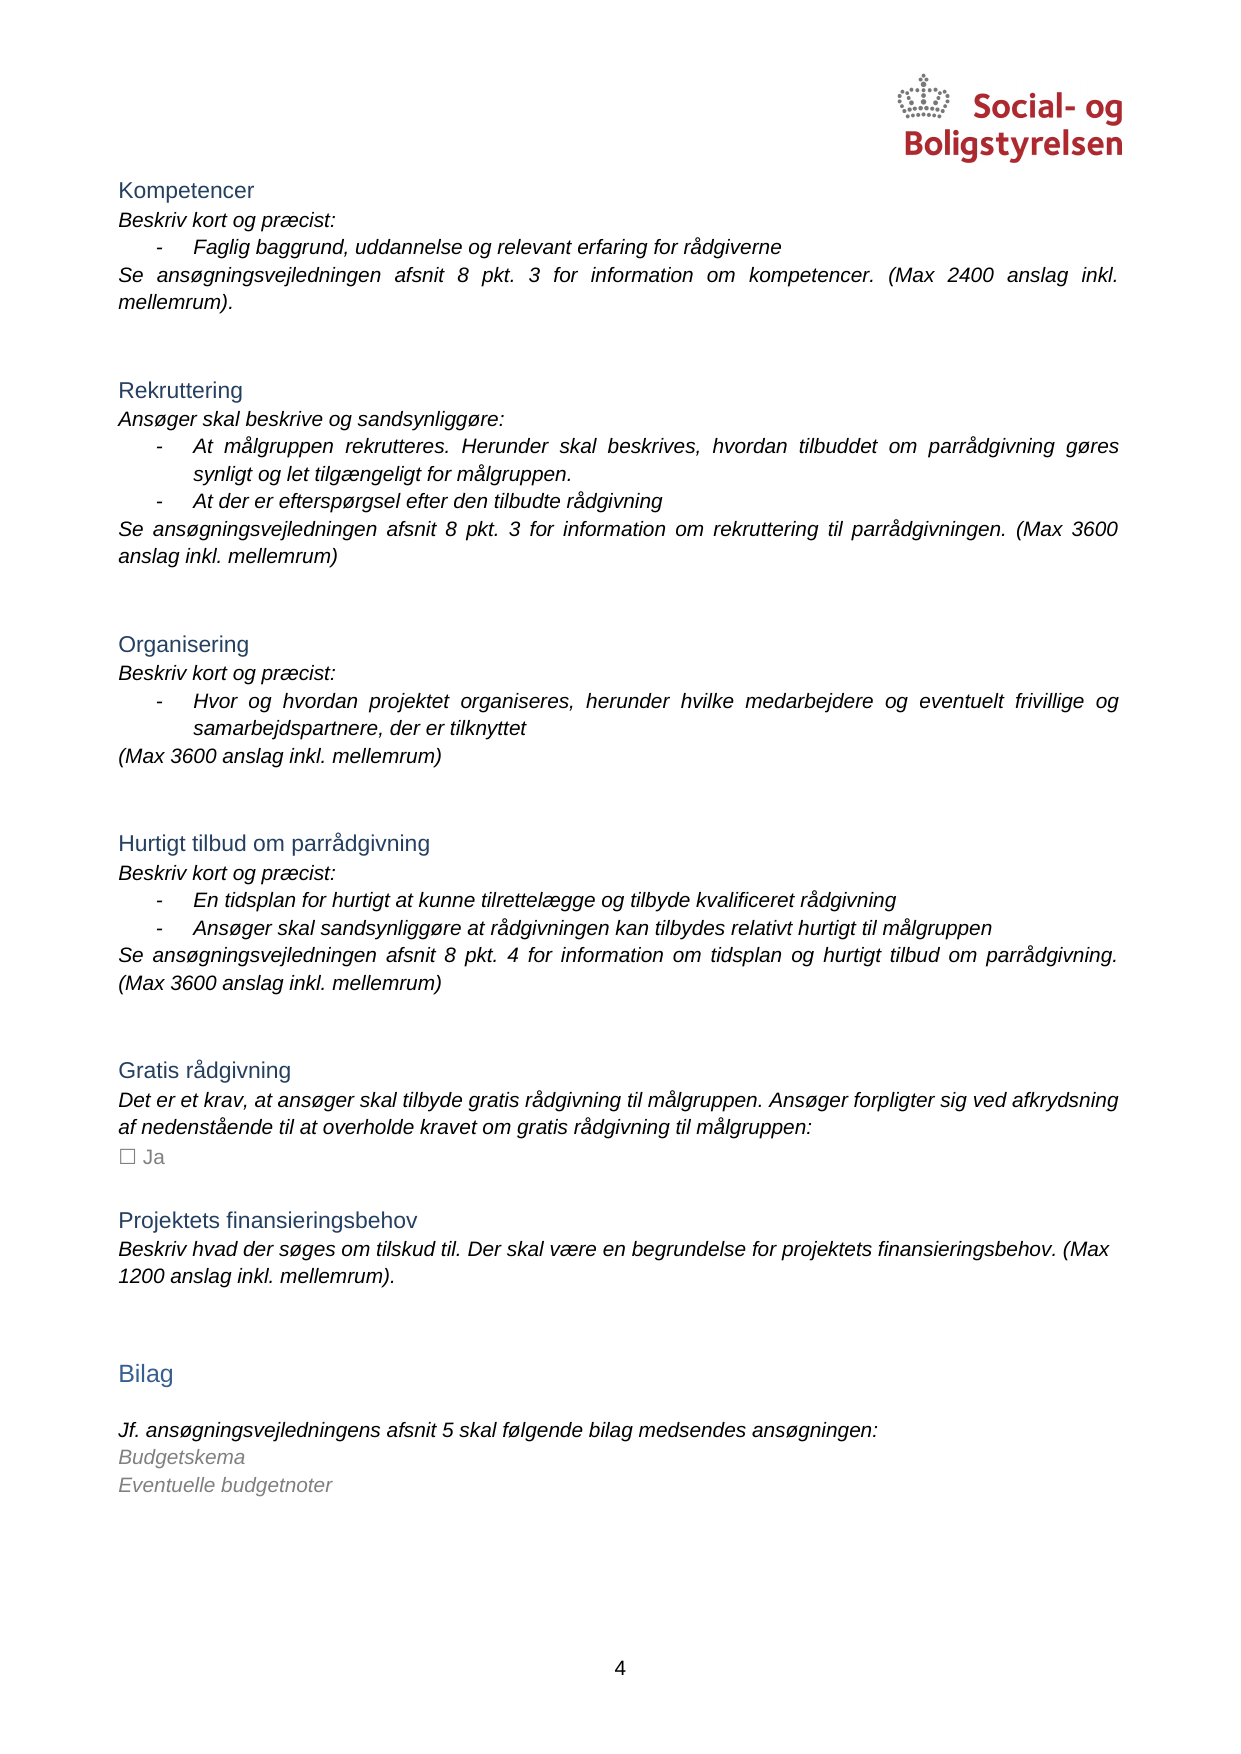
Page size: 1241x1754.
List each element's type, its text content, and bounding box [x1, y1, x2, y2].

text Beskriv kort og præcist: [118, 861, 1122, 884]
subtitle Organisering [118, 631, 1122, 657]
text Jf. ansøgningsvejledningens afsnit 5 skal følgende bilag medsendes ansøgningen: [118, 1417, 1122, 1441]
text Eventuelle budgetnoter [118, 1472, 1122, 1496]
list Faglig baggrund, uddannelse og relevant erfaring for rådgiverne [156, 235, 1122, 259]
text Ansøger skal beskrive og sandsynliggøre: [118, 407, 1122, 431]
list At målgruppen rekrutteres. Herunder skal beskrives, hvordan tilbuddet om parrådgivning gøres synligt og let tilgængeligt for målgruppen. [156, 434, 1122, 486]
subtitle Kompetencer [118, 177, 1122, 203]
list Hvor og hvordan projektet organiseres, herunder hvilke medarbejdere og eventuelt frivillige og samarbejdspartnere, der er tilknyttet [156, 689, 1122, 740]
subtitle Hurtigt tilbud om parrådgivning [118, 830, 1122, 857]
text (Max 3600 anslag inkl. mellemrum) [118, 744, 1122, 768]
text Det er et krav, at ansøger skal tilbyde gratis rådgivning til målgruppen. Ansøger forpligter sig ved afkrydsning af nedenstående til at overholde kravet om gratis rådgivning til målgruppen: [118, 1087, 1122, 1139]
subtitle Gratis rådgivning [118, 1057, 1122, 1083]
text Budgetskema [118, 1445, 1122, 1469]
subtitle Rekruttering [118, 377, 1122, 403]
subtitle Bilag [118, 1359, 1122, 1388]
list Ansøger skal sandsynliggøre at rådgivningen kan tilbydes relativt hurtigt til målgruppen [156, 916, 1122, 939]
list At der er efterspørgsel efter den tilbudte rådgivning [156, 489, 1122, 513]
picture [897, 73, 1123, 163]
text Se ansøgningsvejledningen afsnit 8 pkt. 3 for information om kompetencer. (Max 2400 anslag inkl. mellemrum). [118, 262, 1122, 314]
list En tidsplan for hurtigt at kunne tilrettelægge og tilbyde kvalificeret rådgivning [156, 888, 1122, 912]
text Se ansøgningsvejledningen afsnit 8 pkt. 4 for information om tidsplan og hurtigt tilbud om parrådgivning. (Max 3600 anslag inkl. mellemrum) [118, 943, 1122, 994]
text Se ansøgningsvejledningen afsnit 8 pkt. 3 for information om rekruttering til parrådgivningen. (Max 3600 anslag inkl. mellemrum) [118, 517, 1122, 568]
text Ja [118, 1142, 1122, 1171]
text Beskriv hvad der søges om tilskud til. Der skal være en begrundelse for projektets finansieringsbehov. (Max 1200 anslag inkl. mellemrum). [118, 1237, 1122, 1316]
subtitle Projektets finansieringsbehov [118, 1207, 1122, 1233]
text Beskriv kort og præcist: [118, 661, 1122, 685]
text Beskriv kort og præcist: [118, 207, 1122, 231]
